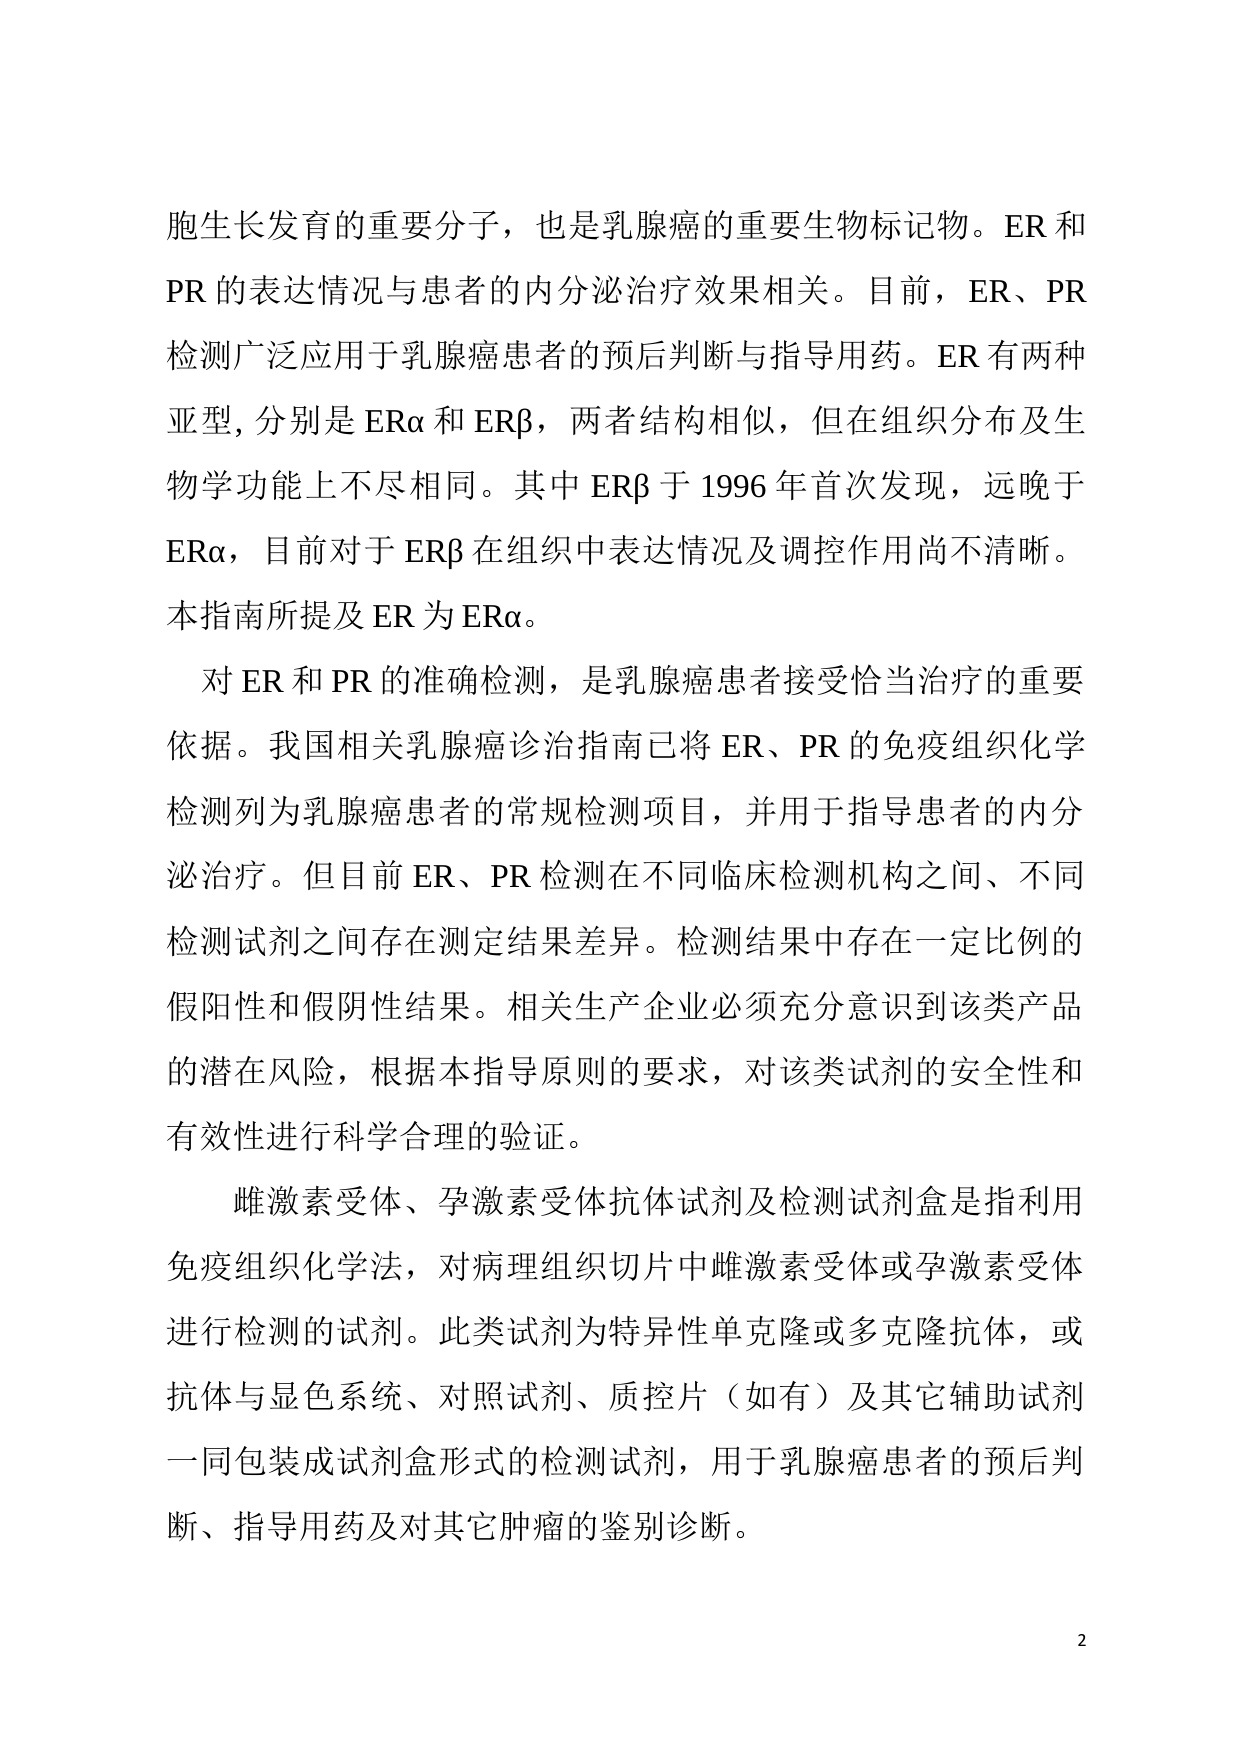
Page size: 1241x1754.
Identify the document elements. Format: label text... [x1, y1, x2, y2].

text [165, 192, 1087, 647]
text 雌激素受体、孕激素受体抗体试剂及检测试剂盒是指利用免疫组织化学法，对病理组织切片中雌激素受体或孕激素受体进行检测的试剂。此类试剂为特异性单克隆或多克隆抗体，或抗体与显色系统、对照试剂、质控片（如有）及其它辅助试剂一同包装成试剂盒形式的检测试剂，用于乳腺癌患者的预后判断、指导用药及对其它肿瘤的鉴别诊断。 [165, 1167, 1087, 1557]
text 对ER和PR的准确检测，是乳腺癌患者接受恰当治疗的重要依据。我国相关乳腺癌诊治指南已将ER、PR的免疫组织化学检测列为乳腺癌患者的常规检测项目，并用于指导患者的内分泌治疗。但目前ER、PR检测在不同临床检测机构之间、不同检测试剂之间存在测定结果差异。检测结果中存在一定比例的假阳性和假阴性结果。相关生产企业必须充分意识到该类产品的潜在风险，根据本指导原则的要求，对该类试剂的安全性和有效性进行科学合理的验证。 [165, 647, 1087, 1167]
